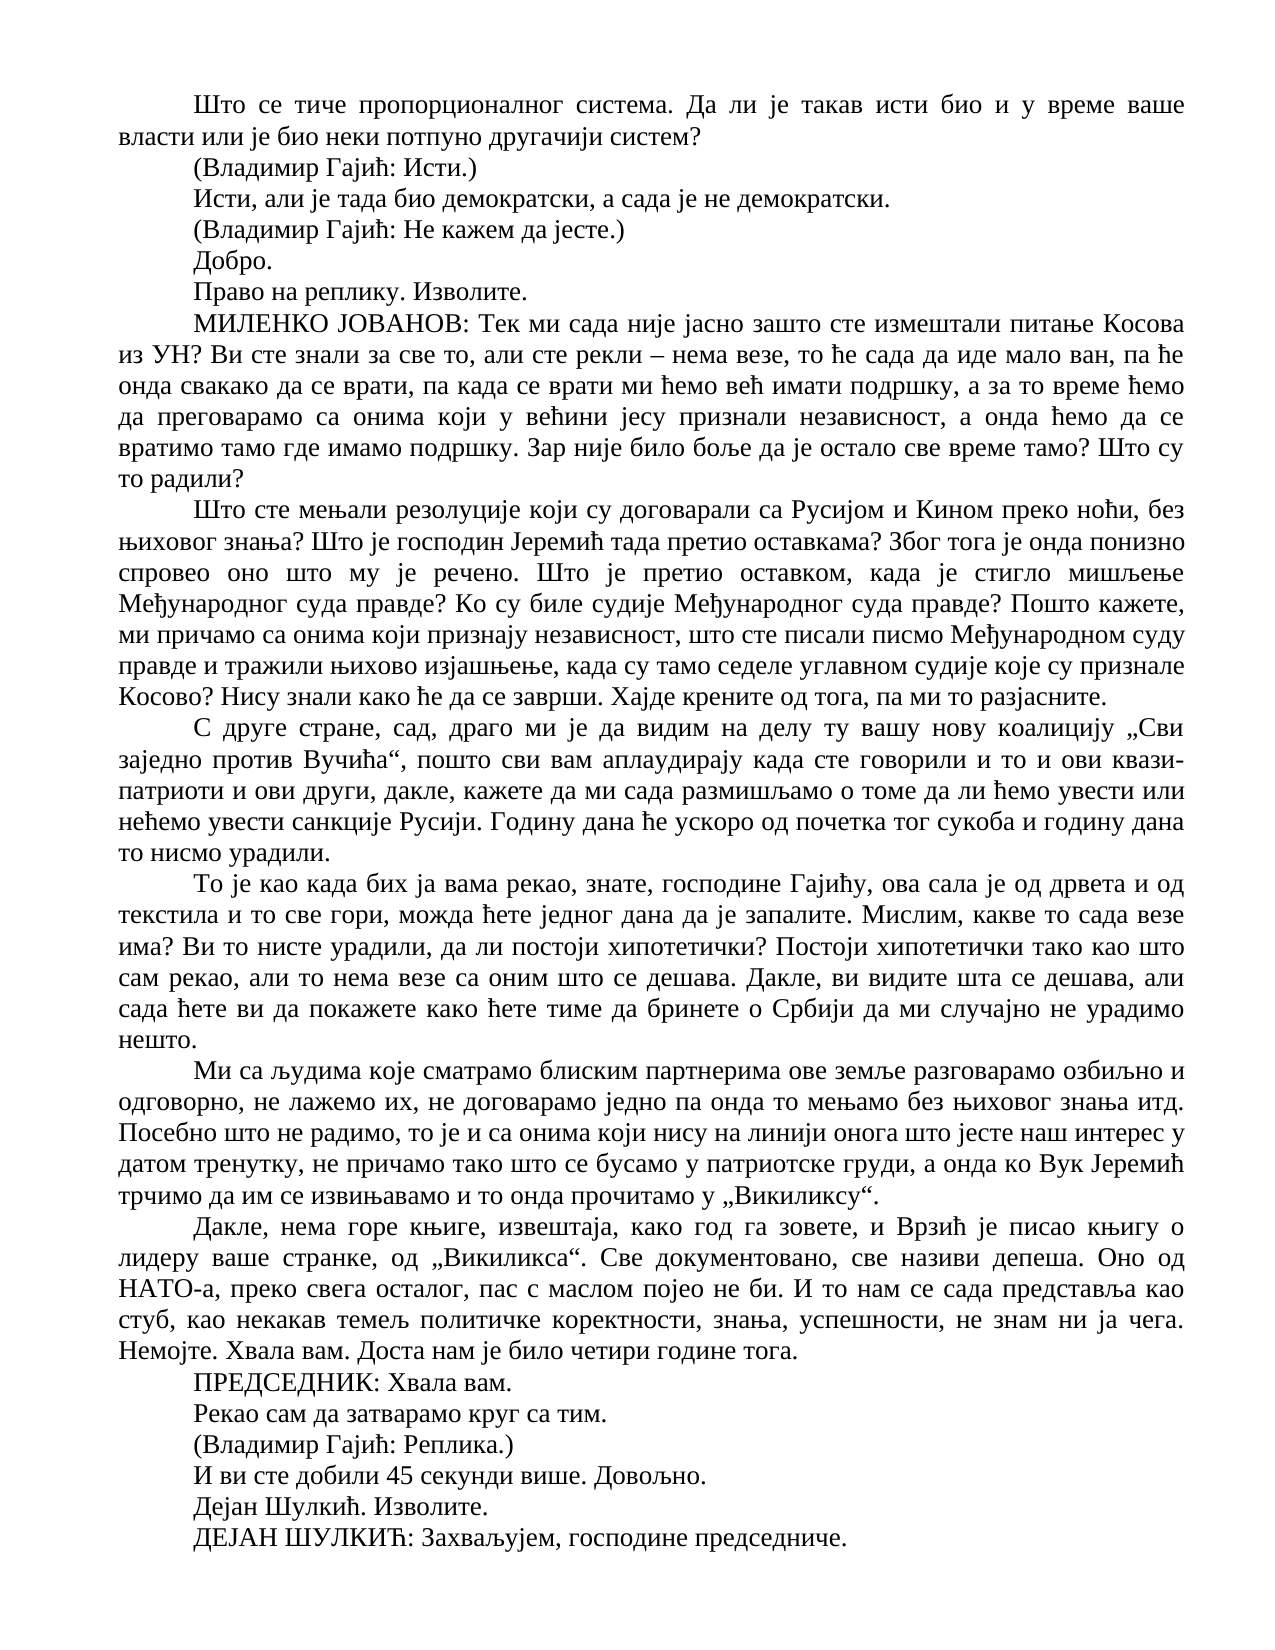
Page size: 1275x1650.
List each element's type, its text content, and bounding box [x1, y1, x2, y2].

text Исти, али је тада био демократски, а сада је не демократски. [118, 182, 1186, 213]
text Право на реплику. Изволите. [118, 276, 1186, 307]
text МИЛЕНКО ЈОВАНОВ: Тек ми сада није јасно зашто сте измештали питање Косова из УН? Ви сте знали за све то, али сте рекли – нема везе, то ће сада да иде мало ван, па ће онда свакако да се врати, па када се врати ми ћемо већ имати подршку, а за то време ћемо да преговарамо са онима који у већини јесу признали независност, а онда ћемо да се вратимо тамо где имамо подршку. Зар није било боље да је остало све време тамо? Што су то радили? [118, 307, 1186, 493]
text То је као када бих ја вама рекао, знате, господине Гајићу, ова сала је од дрвета и од текстила и то све гори, можда ћете једног дана да је запалите. Мислим, какве то сада везе има? Ви то нисте урадили, да ли постоји хипотетички? Постоји хипотетички тако као што сам рекао, али то нема везе са оним што се дешава. Дакле, ви видите шта се дешава, али сада ћете ви да покажете како ћете тиме да бринете о Србији да ми случајно не урадимо нешто. [118, 867, 1186, 1054]
text Што се тиче пропорционалног система. Да ли је такав исти био и у време ваше власти или је био неки потпуно другачији систем? [118, 89, 1186, 151]
text (Владимир Гајић: Не кажем да јесте.) [118, 213, 1186, 244]
text Добро. [118, 244, 1186, 276]
text Дакле, нема горе књиге, извештаја, како год га зовете, и Врзић је писао књигу о лидеру ваше странке, од „Викиликса“. Све документовано, све називи депеша. Оно од НАТО-а, преко свега осталог, пас с маслом појео не би. И то нам се сада представља као стуб, као некакав темељ политичке коректности, знања, успешности, не знам ни ја чега. Немојте. Хвала вам. Доста нам је било четири године тога. [118, 1210, 1186, 1366]
text (Владимир Гајић: Исти.) [118, 151, 1186, 182]
text Што сте мењали резолуције који су договарали са Русијом и Кином преко ноћи, без њиховог знања? Што је господин Јеремић тада претио оставкама? Због тога је онда понизно спровео оно што му је речено. Што је претио оставком, када је стигло мишљење Међународног суда правде? Ко су биле судије Међународног суда правде? Пошто кажете, ми причамо са онима који признају независност, што сте писали писмо Међународном суду правде и тражили њихово изјашњење, када су тамо седеле углавном судије које су признале Косово? Нису знали како ће да се заврши. Хајде крените од тога, па ми то разјасните. [118, 493, 1186, 712]
text С друге стране, сад, драго ми је да видим на делу ту вашу нову коалицију „Сви заједно против Вучића“, пошто сви вам аплаудирају када сте говорили и то и ови квази-патриоти и ови други, дакле, кажете да ми сада размишљамо о томе да ли ћемо увести или нећемо увести санкције Русији. Годину дана ће ускоро од почетка тог сукоба и годину дана то нисмо урадили. [118, 712, 1186, 867]
text Дејан Шулкић. Изволите. [118, 1490, 1186, 1521]
text Ми са људима које сматрамо блиским партнерима ове земље разговарамо озбиљно и одговорно, не лажемо их, не договарамо једно па онда то мењамо без њиховог знања итд. Посебно што не радимо, то је и са онима који нису на линији онога што јесте наш интерес у датом тренутку, не причамо тако што се бусамо у патриотске груди, а онда ко Вук Јеремић трчимо да им се извињавамо и то онда прочитамо у „Викиликсу“. [118, 1054, 1186, 1210]
text (Владимир Гајић: Реплика.) [118, 1428, 1186, 1459]
text И ви сте добили 45 секунди више. Довољно. [118, 1459, 1186, 1490]
text ДЕЈАН ШУЛКИЋ: Захваљујем, господине председниче. [118, 1521, 1186, 1552]
text Рекао сам да затварамо круг са тим. [118, 1397, 1186, 1428]
text ПРЕДСЕДНИК: Хвала вам. [118, 1366, 1186, 1397]
